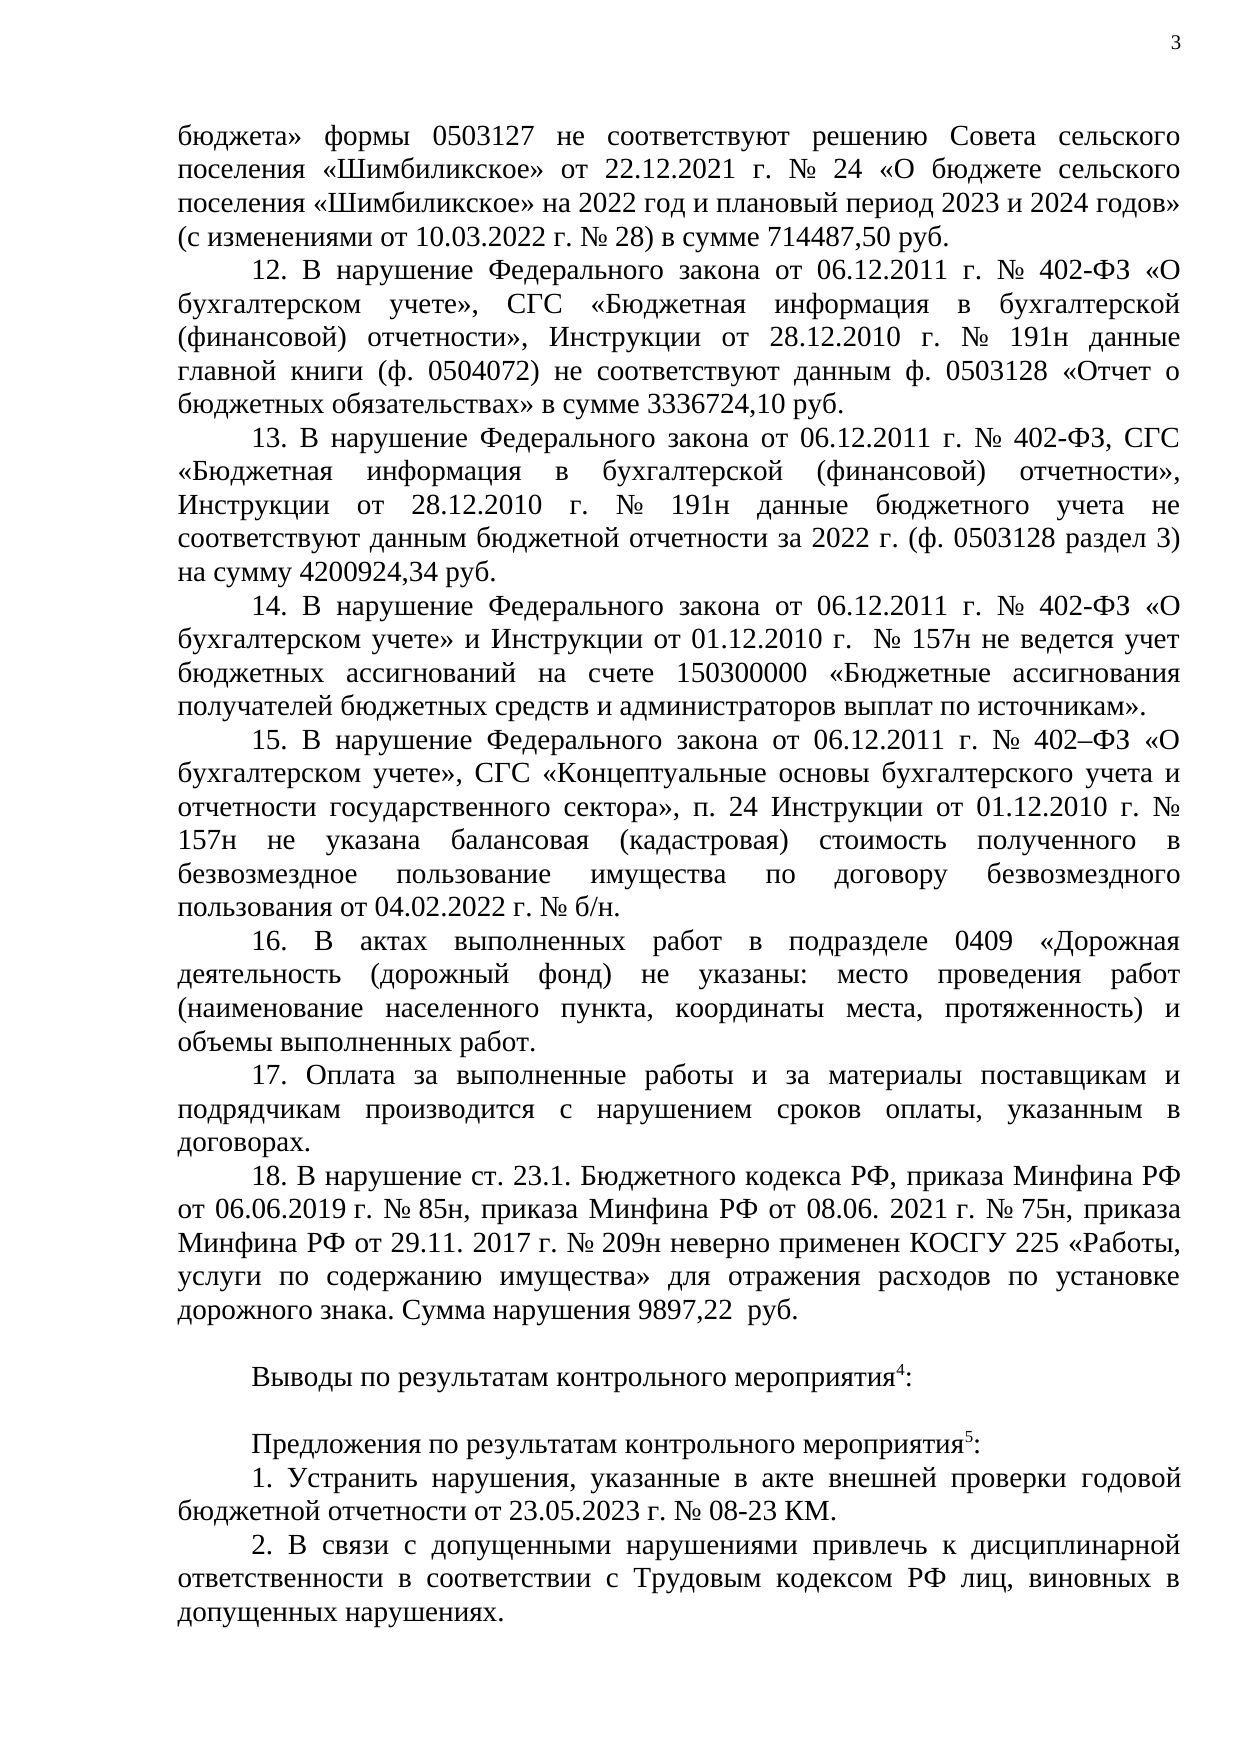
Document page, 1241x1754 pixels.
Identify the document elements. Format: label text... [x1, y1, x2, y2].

text 15. В нарушение Федерального закона от 06.12.2011 г. № 402–ФЗ «О бухгалтерском учете», СГС «Концептуальные основы бухгалтерского учета и отчетности государственного сектора», п. 24 Инструкции от 01.12.2010 г. № 157н не указана балансовая (кадастровая) стоимость полученного в безвозмездное пользование имущества по договору безвозмездного пользования от 04.02.2022 г. № б/н. [177, 722, 1181, 923]
text 12. В нарушение Федерального закона от 06.12.2011 г. № 402-ФЗ «О бухгалтерском учете», СГС «Бюджетная информация в бухгалтерской (финансовой) отчетности», Инструкции от 28.12.2010 г. № 191н данные главной книги (ф. 0504072) не соответствуют данным ф. 0503128 «Отчет о бюджетных обязательствах» в сумме 3336724,10 руб. [177, 252, 1181, 420]
text 18. В нарушение ст. 23.1. Бюджетного кодекса РФ, приказа Минфина РФ от 06.06.2019 г. № 85н, приказа Минфина РФ от 08.06. 2021 г. № 75н, приказа Минфина РФ от 29.11. 2017 г. № 209н неверно применен КОСГУ 225 «Работы, услуги по содержанию имущества» для отражения расходов по установке дорожного знака. Сумма нарушения 9897,22 руб. [177, 1158, 1181, 1326]
text Выводы по результатам контрольного мероприятия4: [177, 1359, 1181, 1393]
text 1. Устранить нарушения, указанные в акте внешней проверки годовой бюджетной отчетности от 23.05.2023 г. № 08-23 КМ. [177, 1460, 1181, 1527]
text 17. Оплата за выполненные работы и за материалы поставщикам и подрядчикам производится с нарушением сроков оплаты, указанным в договорах. [177, 1057, 1181, 1158]
text 14. В нарушение Федерального закона от 06.12.2011 г. № 402-ФЗ «О бухгалтерском учете» и Инструкции от 01.12.2010 г. № 157н не ведется учет бюджетных ассигнований на счете 150300000 «Бюджетные ассигнования получателей бюджетных средств и администраторов выплат по источникам». [177, 588, 1181, 722]
text 2. В связи с допущенными нарушениями привлечь к дисциплинарной ответственности в соответствии с Трудовым кодексом РФ лиц, виновных в допущенных нарушениях. [177, 1527, 1181, 1627]
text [177, 118, 1181, 252]
text 13. В нарушение Федерального закона от 06.12.2011 г. № 402-ФЗ, СГС «Бюджетная информация в бухгалтерской (финансовой) отчетности», Инструкции от 28.12.2010 г. № 191н данные бюджетного учета не соответствуют данным бюджетной отчетности за 2022 г. (ф. 0503128 раздел 3) на сумму 4200924,34 руб. [177, 420, 1181, 588]
text 16. В актах выполненных работ в подразделе 0409 «Дорожная деятельность (дорожный фонд) не указаны: место проведения работ (наименование населенного пункта, координаты места, протяженность) и объемы выполненных работ. [177, 923, 1181, 1057]
text Предложения по результатам контрольного мероприятия5: [177, 1426, 1181, 1460]
